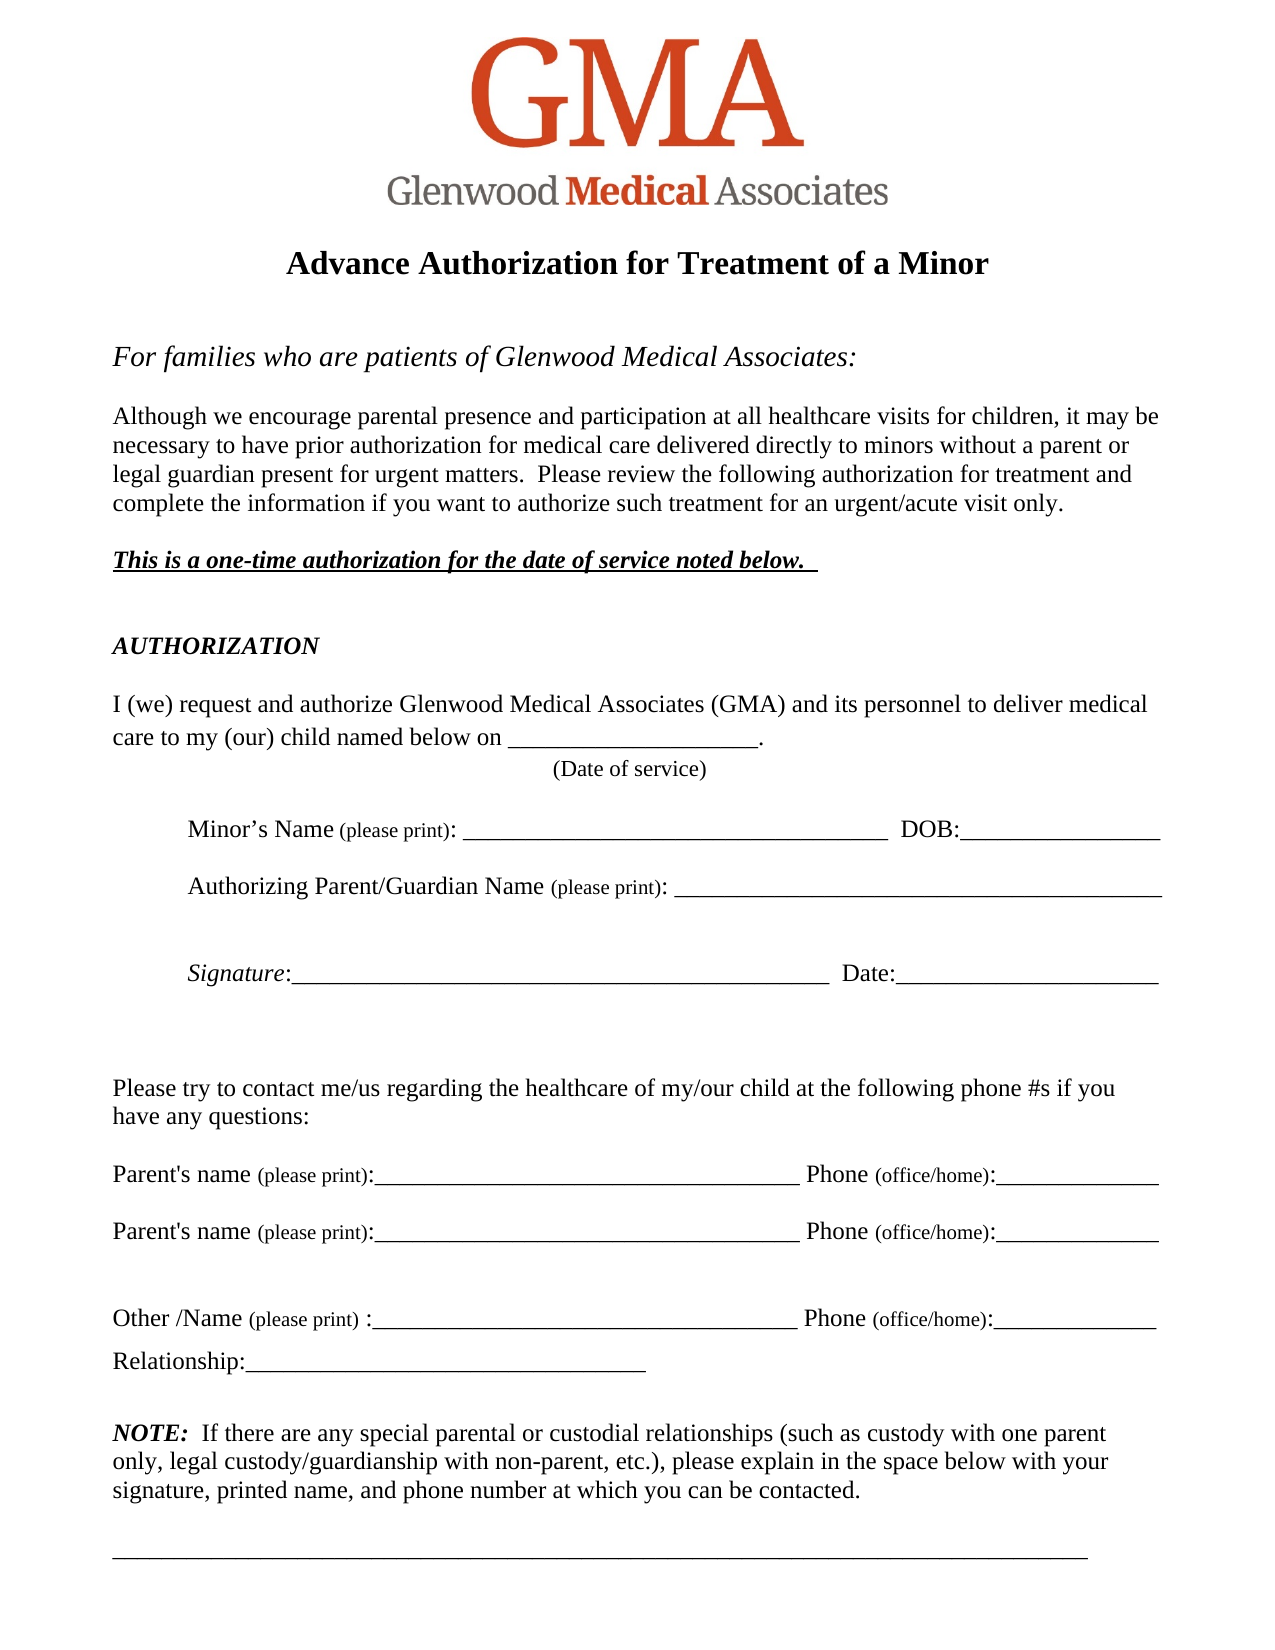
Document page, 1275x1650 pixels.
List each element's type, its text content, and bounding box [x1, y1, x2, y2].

text (Date of service) [112, 755, 1162, 781]
text Other /Name (please print) :__________________________________ Phone (office/home):_____________ [112, 1303, 1162, 1331]
text Parent's name (please print):__________________________________ Phone (office/home):_____________ [112, 1216, 1162, 1245]
text Signature:___________________________________________ Date:_____________________ [187, 958, 1162, 986]
text Parent's name (please print):__________________________________ Phone (office/home):_____________ [112, 1159, 1162, 1188]
subtitle AUTHORIZATION [112, 631, 1162, 660]
text Authorizing Parent/Guardian Name (please print): _______________________________________ [187, 871, 1162, 900]
text Minor’s Name (please print): __________________________________ DOB:________________ [187, 814, 1162, 843]
list Advance Authorization for Treatment of a Minor [112, 243, 1162, 282]
picture [387, 37, 888, 205]
text Please try to contact me/us regarding the healthcare of my/our child at the following phone #s if you have any questions: [112, 1073, 1162, 1130]
text Relationship:________________________________ [112, 1346, 1162, 1374]
text This is a one-time authorization for the date of service noted below. [112, 545, 1162, 574]
text For families who are patients of Glenwood Medical Associates: [112, 339, 1162, 373]
text Although we encourage parental presence and participation at all healthcare visits for children, it may be necessary to have prior authorization for medical care delivered directly to minors without a parent or legal guardian present for urgent matters. Please review the following authorization for treatment and complete the information if you want to authorize such treatment for an urgent/acute visit only. [112, 401, 1162, 516]
text I (we) request and authorize Glenwood Medical Associates (GMA) and its personnel to deliver medical care to my (our) child named below on ____________________. [112, 689, 1162, 751]
text NOTE: If there are any special parental or custodial relationships (such as custody with one parent only, legal custody/guardianship with non-parent, etc.), please explain in the space below with your signature, printed name, and phone number at which you can be contacted. [112, 1418, 1162, 1504]
